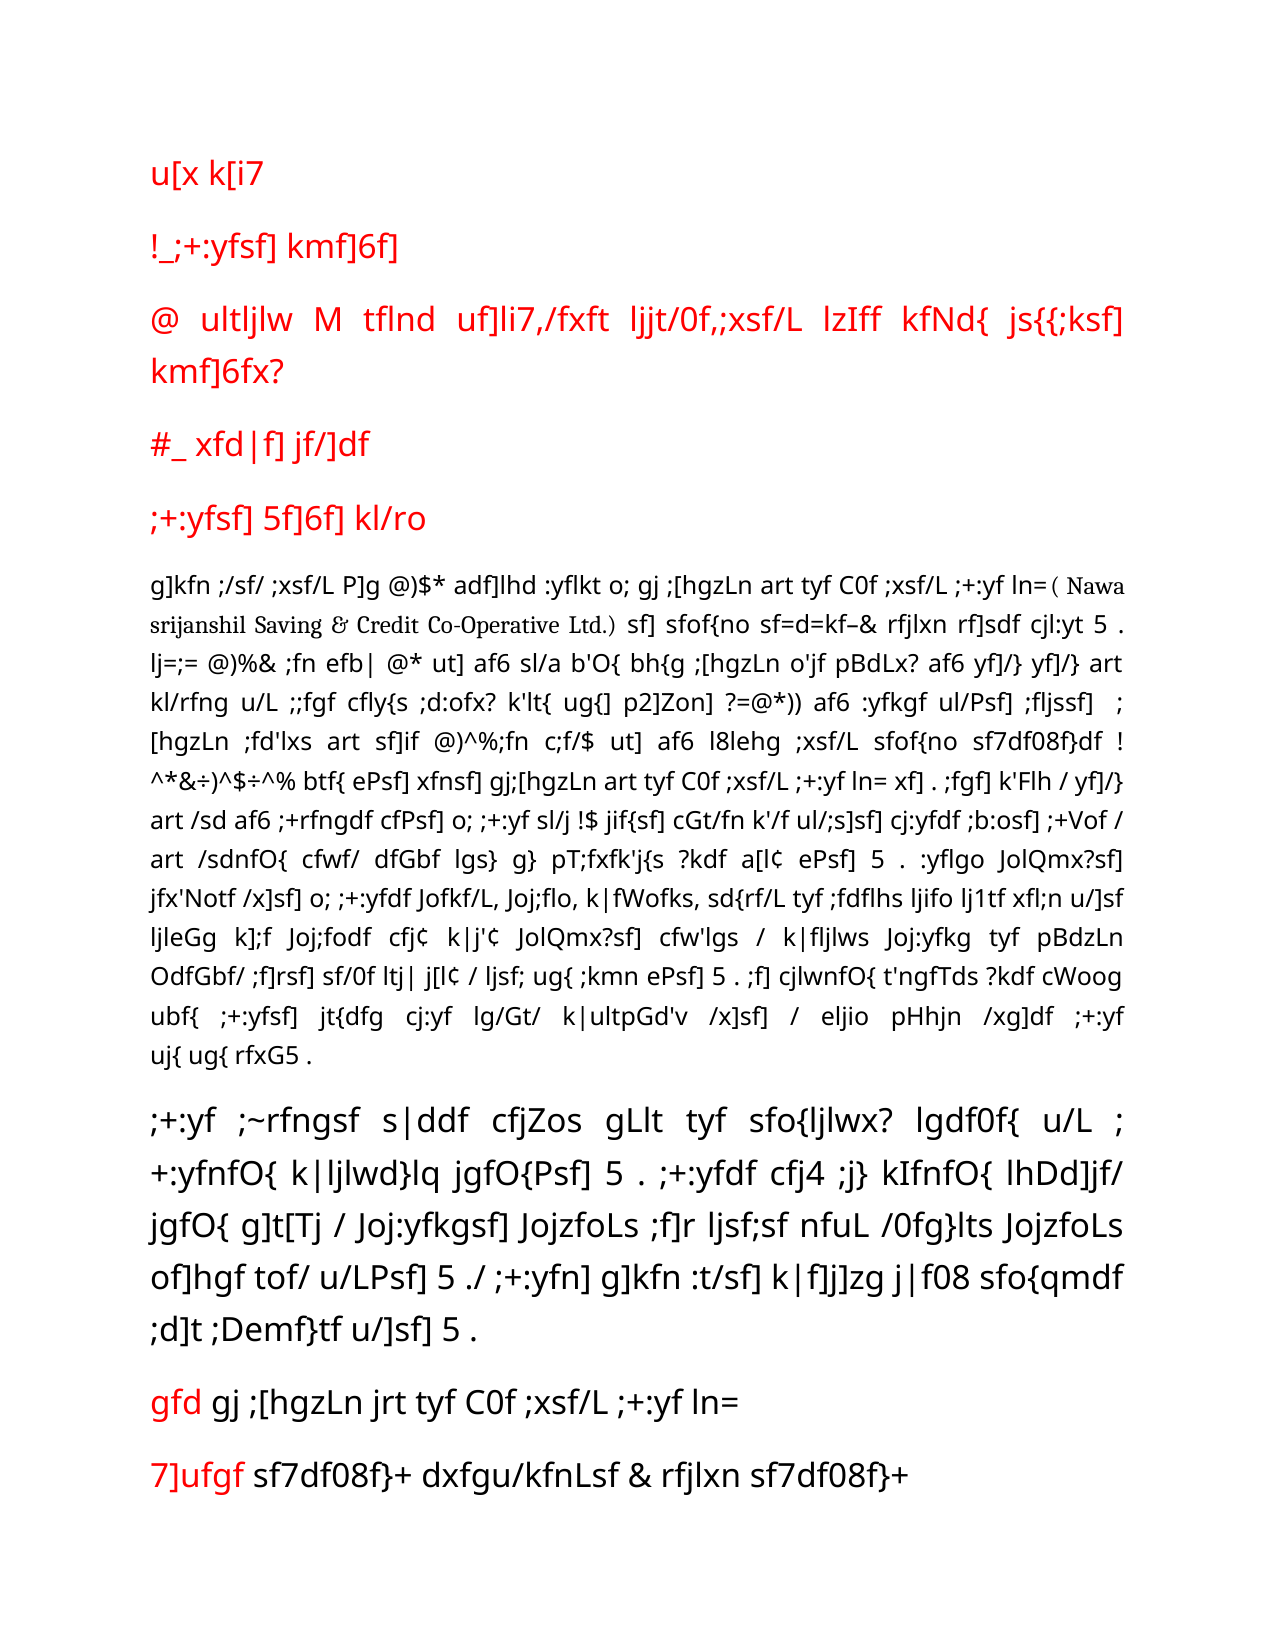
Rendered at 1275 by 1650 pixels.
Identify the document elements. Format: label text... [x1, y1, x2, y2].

text ;+:yf ;~rfngsf s|ddf cfjZos gLlt tyf sfo{ljlwx? lgdf0f{ u/L ;+:yfnfO{ k|ljlwd}lq jgfO{Psf] 5 . ;+:yfdf cfj4 ;j} kIfnfO{ lhDd]jf/ jgfO{ g]t[Tj / Joj:yfkgsf] JojzfoLs ;f]r ljsf;sf nfuL /0fg}lts JojzfoLs of]hgf tof/ u/LPsf] 5 ./ ;+:yfn] g]kfn :t/sf] k|f]j]zg j|f08 sfo{qmdf ;d]t ;Demf}tf u/]sf] 5 . [150, 1097, 1125, 1351]
text gfd gj ;[hgzLn jrt tyf C0f ;xsf/L ;+:yf ln= [150, 1379, 1125, 1424]
text #_ xfd|f] jf/]df [150, 421, 1125, 467]
text 7]ufgf sf7df08f}+ dxfgu/kfnLsf & rfjlxn sf7df08f}+ [150, 1452, 1125, 1497]
text @ ultljlw M tflnd uf]li7,/fxft ljjt/0f,;xsf/L lzIff kfNd{ js{{;ksf] kmf]6fx? [150, 296, 1125, 394]
text u[x k[i7 [150, 150, 1125, 195]
text !_;+:yfsf] kmf]6f] [150, 223, 1125, 268]
text g]kfn ;/sf/ ;xsf/L P]g @)$* adf]lhd :yflkt o; gj ;[hgzLn art tyf C0f ;xsf/L ;+:yf ln=( Nawa srijanshil Saving & Credit Co-Operative Ltd.) sf] sfof{no sf=d=kf–& rfjlxn rf]sdf cjl:yt 5 . lj=;= @)%& ;fn efb| @* ut] af6 sl/a b'O{ bh{g ;[hgzLn o'jf pBdLx? af6 yf]/} yf]/} art kl/rfng u/L ;;fgf cfly{s ;d:ofx? k'lt{ ug{] p2]Zon] ?=@*)) af6 :yfkgf ul/Psf] ;fljssf] ;[hgzLn ;fd'lxs art sf]if @)^%;fn c;f/$ ut] af6 l8lehg ;xsf/L sfof{no sf7df08f}df !^*&÷)^$÷^% btf{ ePsf] xfnsf] gj;[hgzLn art tyf C0f ;xsf/L ;+:yf ln= xf] . ;fgf] k'Flh / yf]/} art /sd af6 ;+rfngdf cfPsf] o; ;+:yf sl/j !$ jif{sf] cGt/fn k'/f ul/;s]sf] cj:yfdf ;b:osf] ;+Vof / art /sdnfO{ cfwf/ dfGbf lgs} g} pT;fxfk'j{s ?kdf a[l¢ ePsf] 5 . :yflgo JolQmx?sf] jfx'Notf /x]sf] o; ;+:yfdf Jofkf/L, Joj;flo, k|fWofks, sd{rf/L tyf ;fdflhs ljifo lj1tf xfl;n u/]sf ljleGg k];f Joj;fodf cfj¢ k|j'¢ JolQmx?sf] cfw'lgs / k|fljlws Joj:yfkg tyf pBdzLn OdfGbf/ ;f]rsf] sf/0f ltj| j[l¢ / ljsf; ug{ ;kmn ePsf] 5 . ;f] cjlwnfO{ t'ngfTds ?kdf cWoog ubf{ ;+:yfsf] jt{dfg cj:yf lg/Gt/ k|ultpGd'v /x]sf] / eljio pHhjn /xg]df ;+:yf uj{ ug{ rfxG5 . [150, 567, 1125, 1071]
text ;+:yfsf] 5f]6f] kl/ro [150, 494, 1125, 540]
